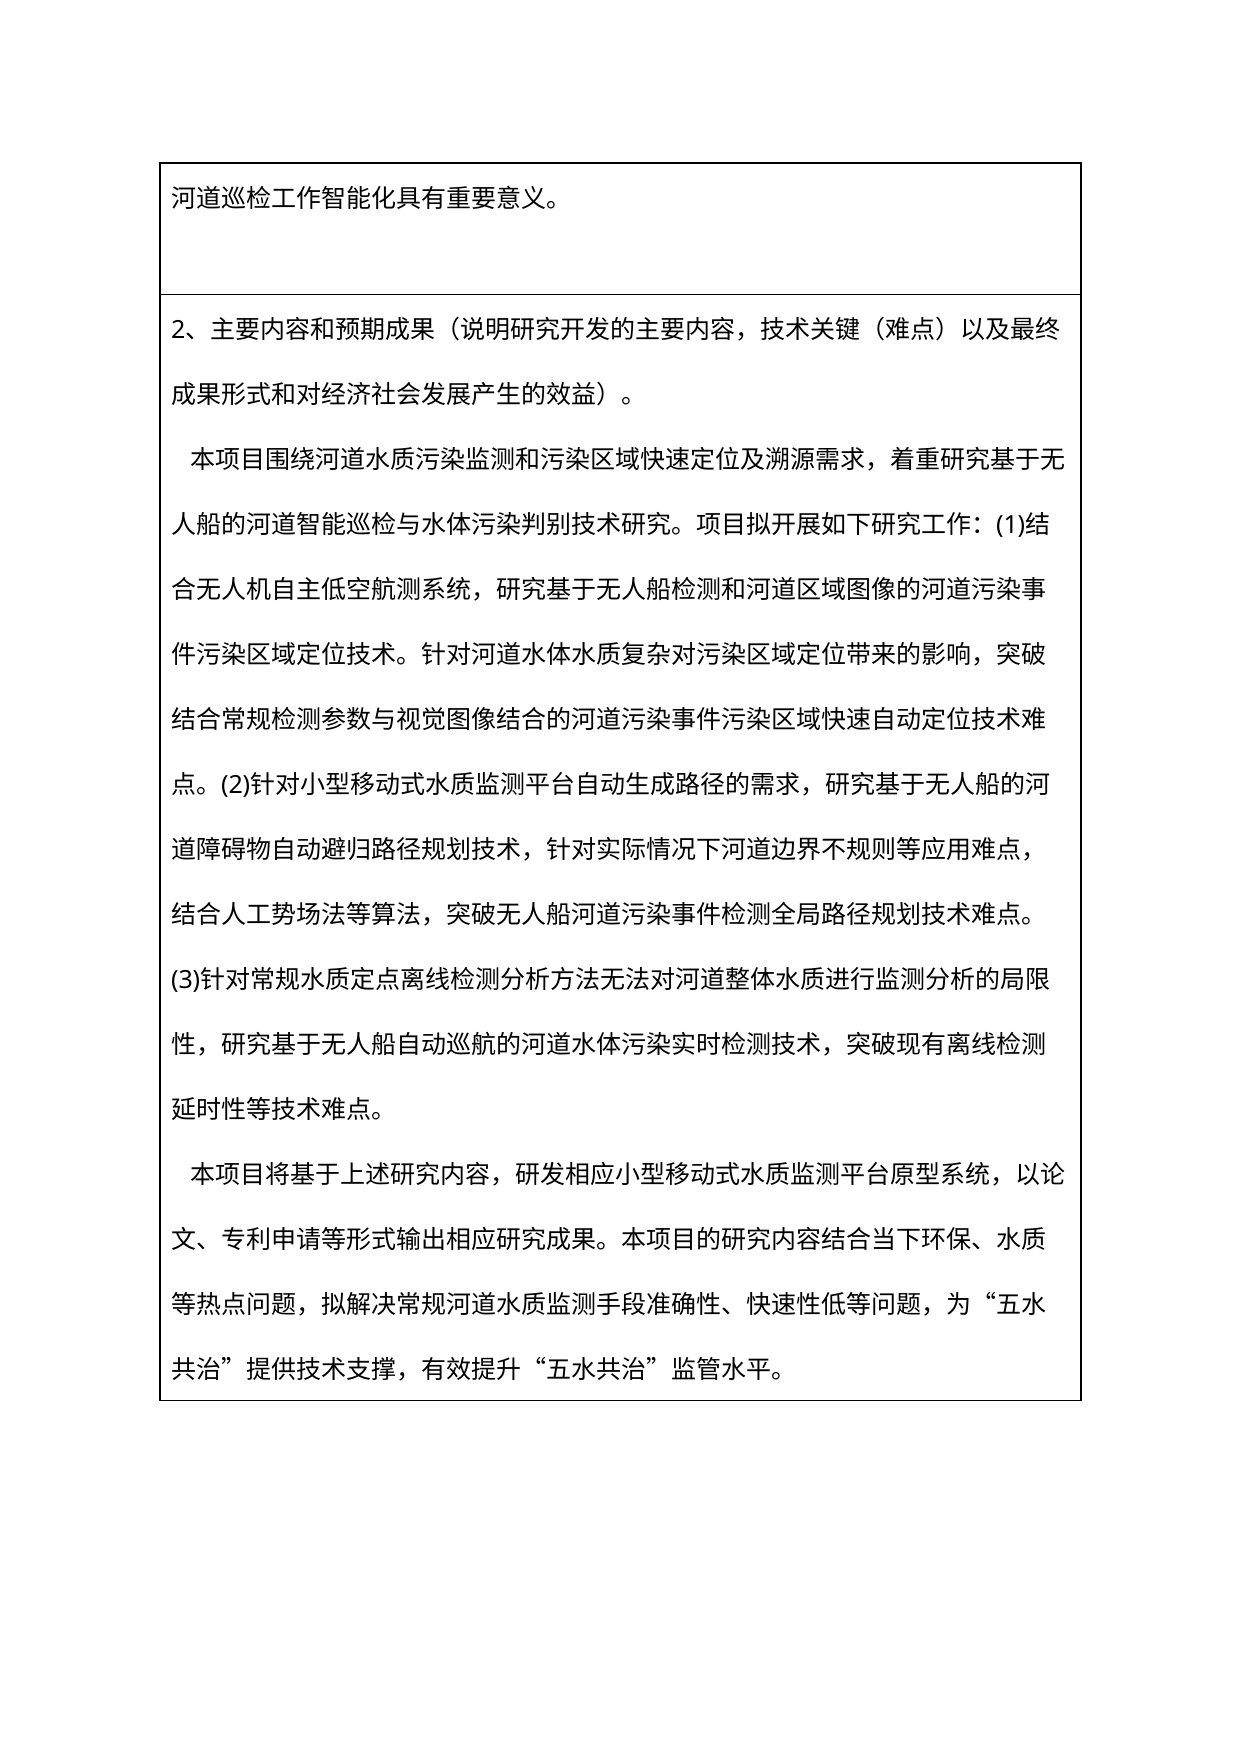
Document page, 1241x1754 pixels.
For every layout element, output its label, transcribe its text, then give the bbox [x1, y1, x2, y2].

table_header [161, 164, 1080, 294]
table_cell 2、主要内容和预期成果（说明研究开发的主要内容，技术关键（难点）以及最终成果形式和对经济社会发展产生的效益）。 本项目围绕河道水质污染监测和污染区域快速定位及溯源需求，着重研究基于无人船的河道智能巡检与水体污染判别技术研究。项目拟开展如下研究工作：(1)结合无人机自主低空航测系统，研究基于无人船检测和河道区域图像的河道污染事件污染区域定位技术。针对河道水体水质复杂对污染区域定位带来的影响，突破结合常规检测参数与视觉图像结合的河道污染事件污染区域快速自动定位技术难点。(2)针对小型移动式水质监测平台自动生成路径的需求，研究基于无人船的河道障碍物自动避归路径规划技术，针对实际情况下河道边界不规则等应用难点，结合人工势场法等算法，突破无人船河道污染事件检测全局路径规划技术难点。(3)针对常规水质定点离线检测分析方法无法对河道整体水质进行监测分析的局限性，研究基于无人船自动巡航的河道水体污染实时检测技术，突破现有离线检测延时性等技术难点。 本项目将基于上述研究内容，研发相应小型移动式水质监测平台原型系统，以论文、专利申请等形式输出相应研究成果。本项目的研究内容结合当下环保、水质等热点问题，拟解决常规河道水质监测手段准确性、快速性低等问题，为“五水共治”提供技术支撑，有效提升“五水共治”监管水平。 [161, 295, 1080, 1400]
